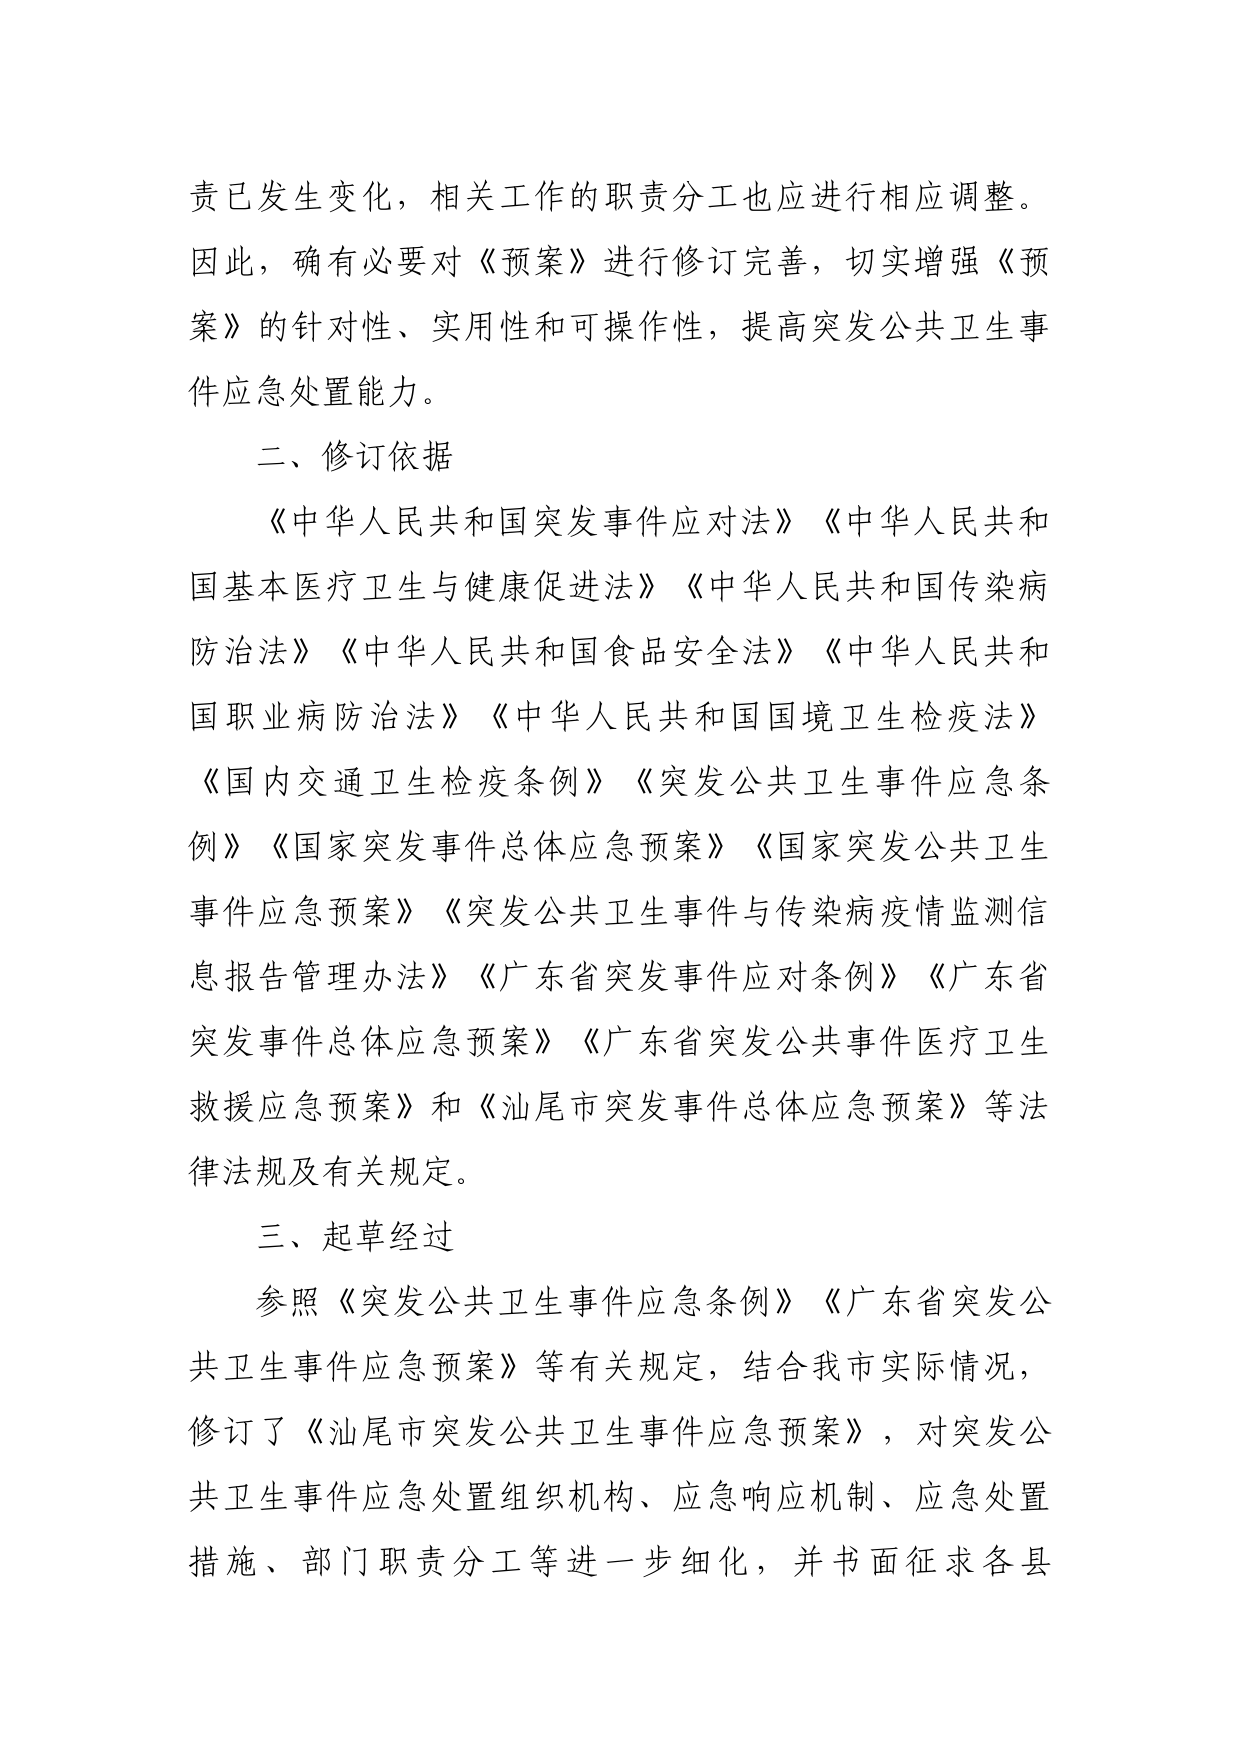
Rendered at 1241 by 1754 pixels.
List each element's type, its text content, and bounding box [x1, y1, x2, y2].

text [187, 162, 1053, 422]
text 三、起草经过 [187, 1202, 1053, 1267]
text 《中华人民共和国突发事件应对法》《中华人民共和国基本医疗卫生与健康促进法》《中华人民共和国传染病防治法》《中华人民共和国食品安全法》《中华人民共和国职业病防治法》《中华人民共和国国境卫生检疫法》《国内交通卫生检疫条例》《突发公共卫生事件应急条例》《国家突发事件总体应急预案》《国家突发公共卫生事件应急预案》《突发公共卫生事件与传染病疫情监测信息报告管理办法》《广东省突发事件应对条例》《广东省突发事件总体应急预案》《广东省突发公共事件医疗卫生救援应急预案》和《汕尾市突发事件总体应急预案》等法律法规及有关规定。 [187, 487, 1053, 1202]
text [187, 1267, 1053, 1592]
text 二、修订依据 [187, 422, 1053, 487]
